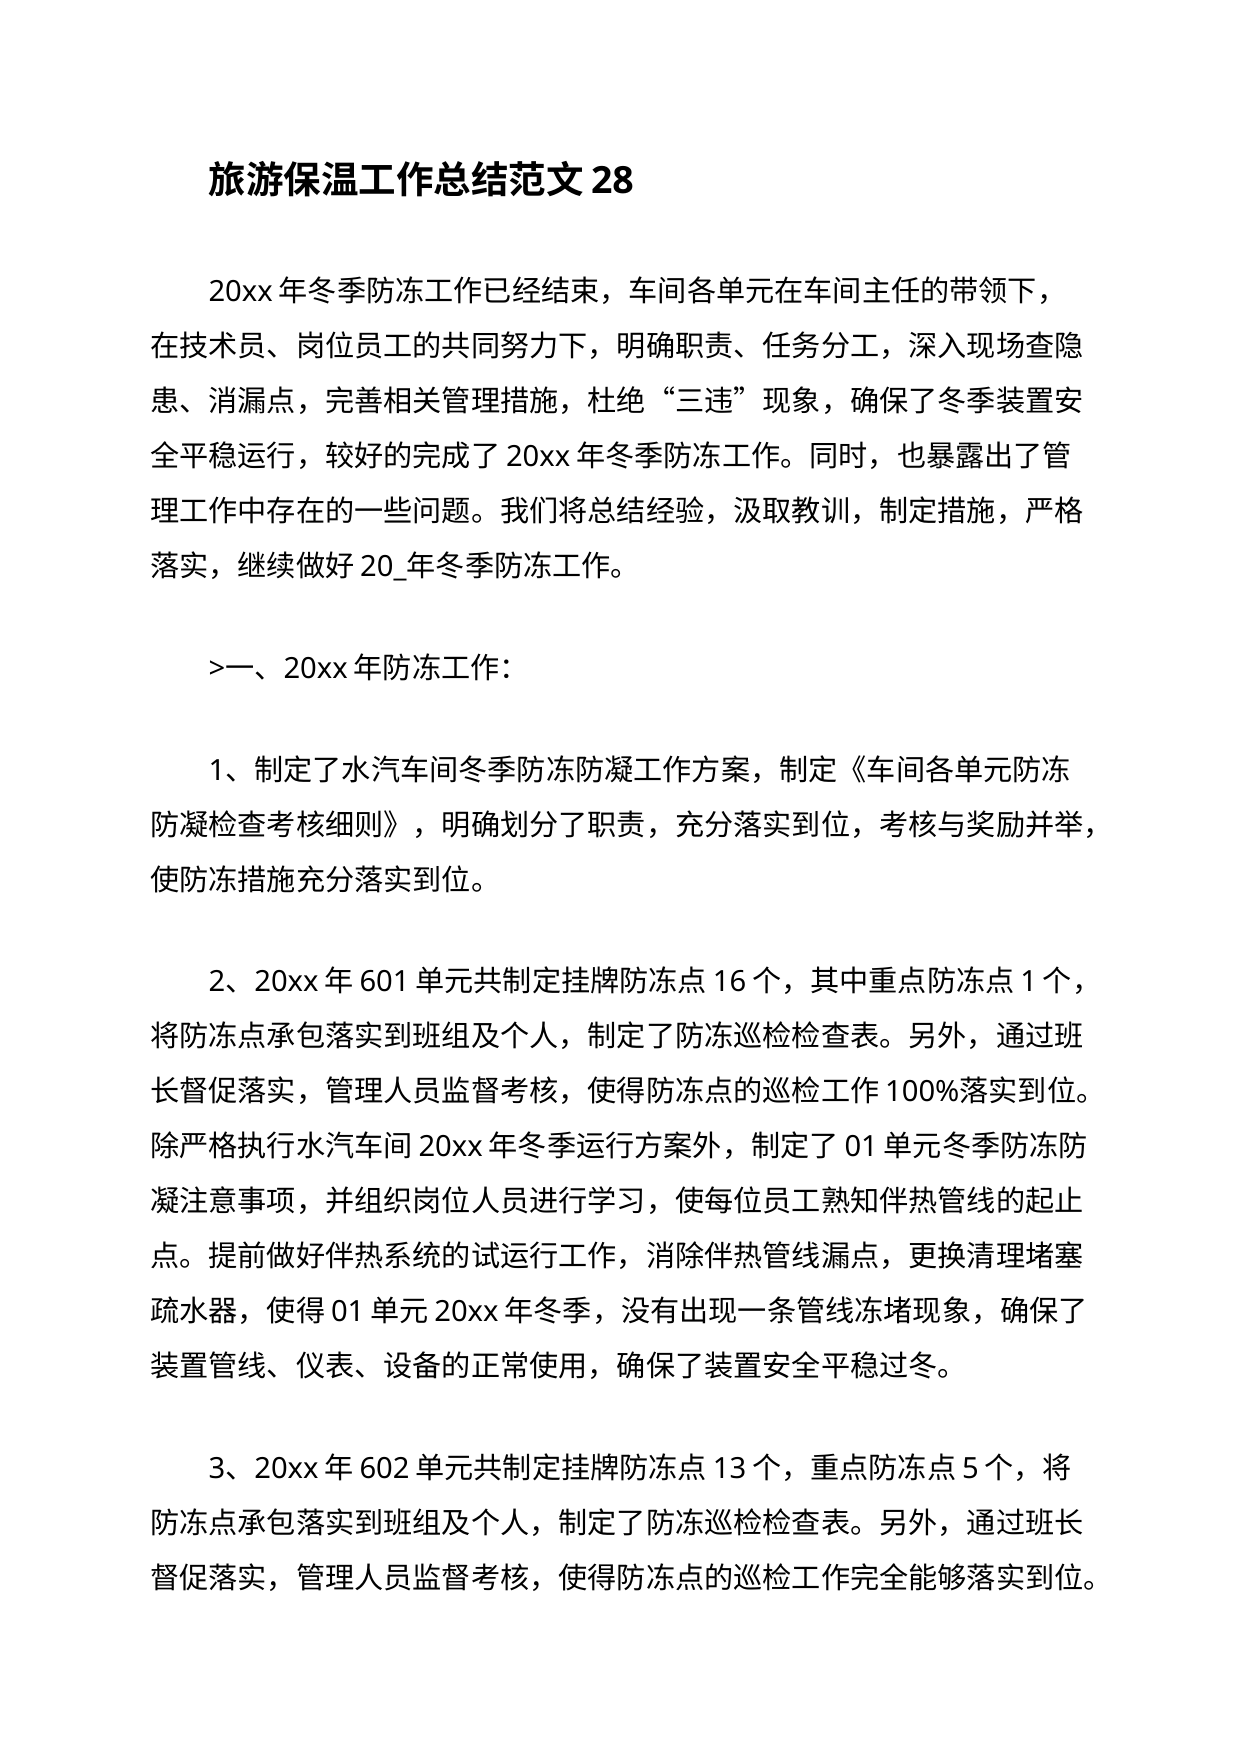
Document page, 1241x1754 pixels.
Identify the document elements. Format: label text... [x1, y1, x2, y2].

text >一、20xx年防冻工作： [150, 644, 1090, 687]
text 2、20xx年601单元共制定挂牌防冻点16个，其中重点防冻点1个，将防冻点承包落实到班组及个人，制定了防冻巡检检查表。另外，通过班长督促落实，管理人员监督考核，使得防冻点的巡检工作100%落实到位。除严格执行水汽车间20xx年冬季运行方案外，制定了01单元冬季防冻防凝注意事项，并组织岗位人员进行学习，使每位员工熟知伴热管线的起止点。提前做好伴热系统的试运行工作，消除伴热管线漏点，更换清理堵塞疏水器，使得01单元20xx年冬季，没有出现一条管线冻堵现象，确保了装置管线、仪表、设备的正常使用，确保了装置安全平稳过冬。 [150, 958, 1090, 1385]
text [150, 1444, 1090, 1597]
text 旅游保温工作总结范文28 [150, 150, 1090, 204]
text 20xx年冬季防冻工作已经结束，车间各单元在车间主任的带领下，在技术员、岗位员工的共同努力下，明确职责、任务分工，深入现场查隐患、消漏点，完善相关管理措施，杜绝“三违”现象，确保了冬季装置安全平稳运行，较好的完成了20xx年冬季防冻工作。同时，也暴露出了管理工作中存在的一些问题。我们将总结经验，汲取教训，制定措施，严格落实，继续做好20_年冬季防冻工作。 [150, 268, 1090, 585]
text 1、制定了水汽车间冬季防冻防凝工作方案，制定《车间各单元防冻防凝检查考核细则》，明确划分了职责，充分落实到位，考核与奖励并举，使防冻措施充分落实到位。 [150, 746, 1090, 898]
